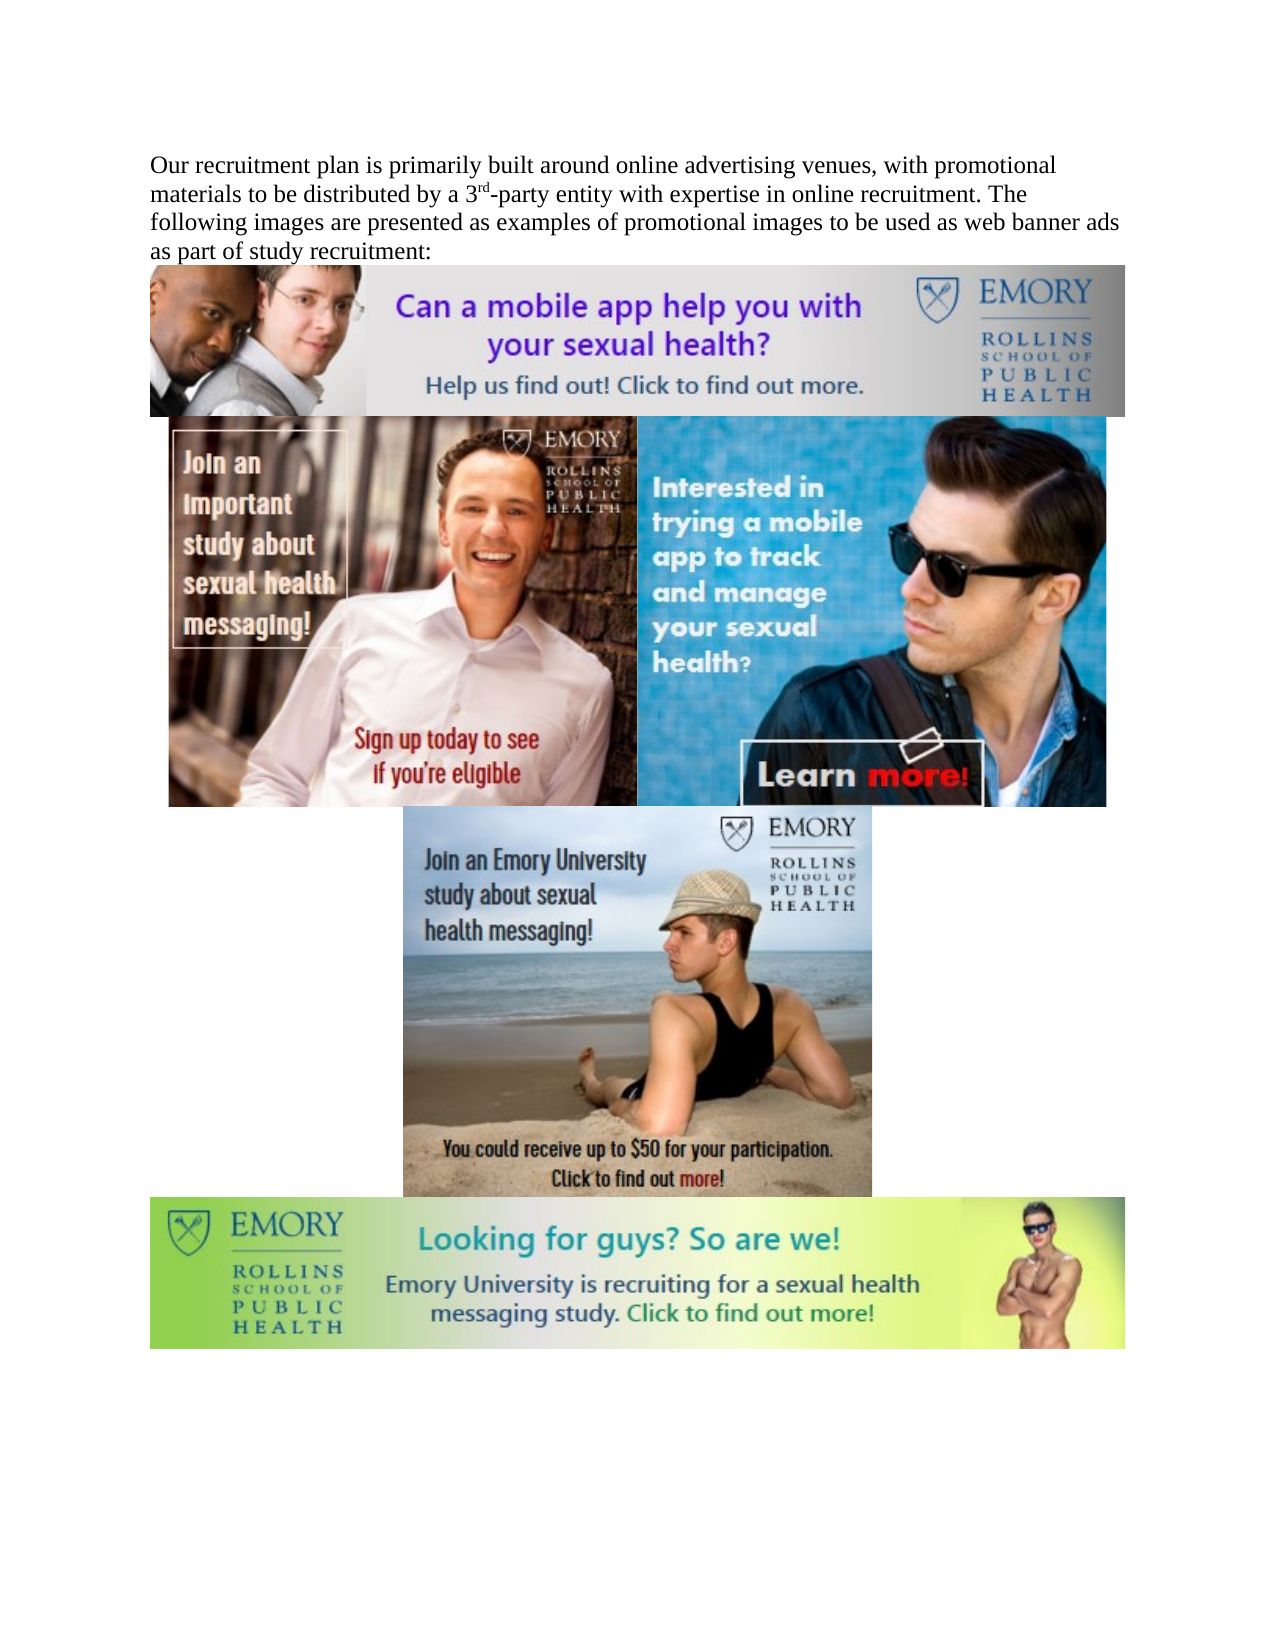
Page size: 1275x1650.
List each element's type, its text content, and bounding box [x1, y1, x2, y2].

text Our recruitment plan is primarily built around online advertising venues, with promotional materials to be distributed by a 3rd-party entity with expertise in online recruitment. The following images are presented as examples of promotional images to be used as web banner ads as part of study recruitment: [150, 150, 1125, 265]
picture [150, 265, 1125, 1349]
